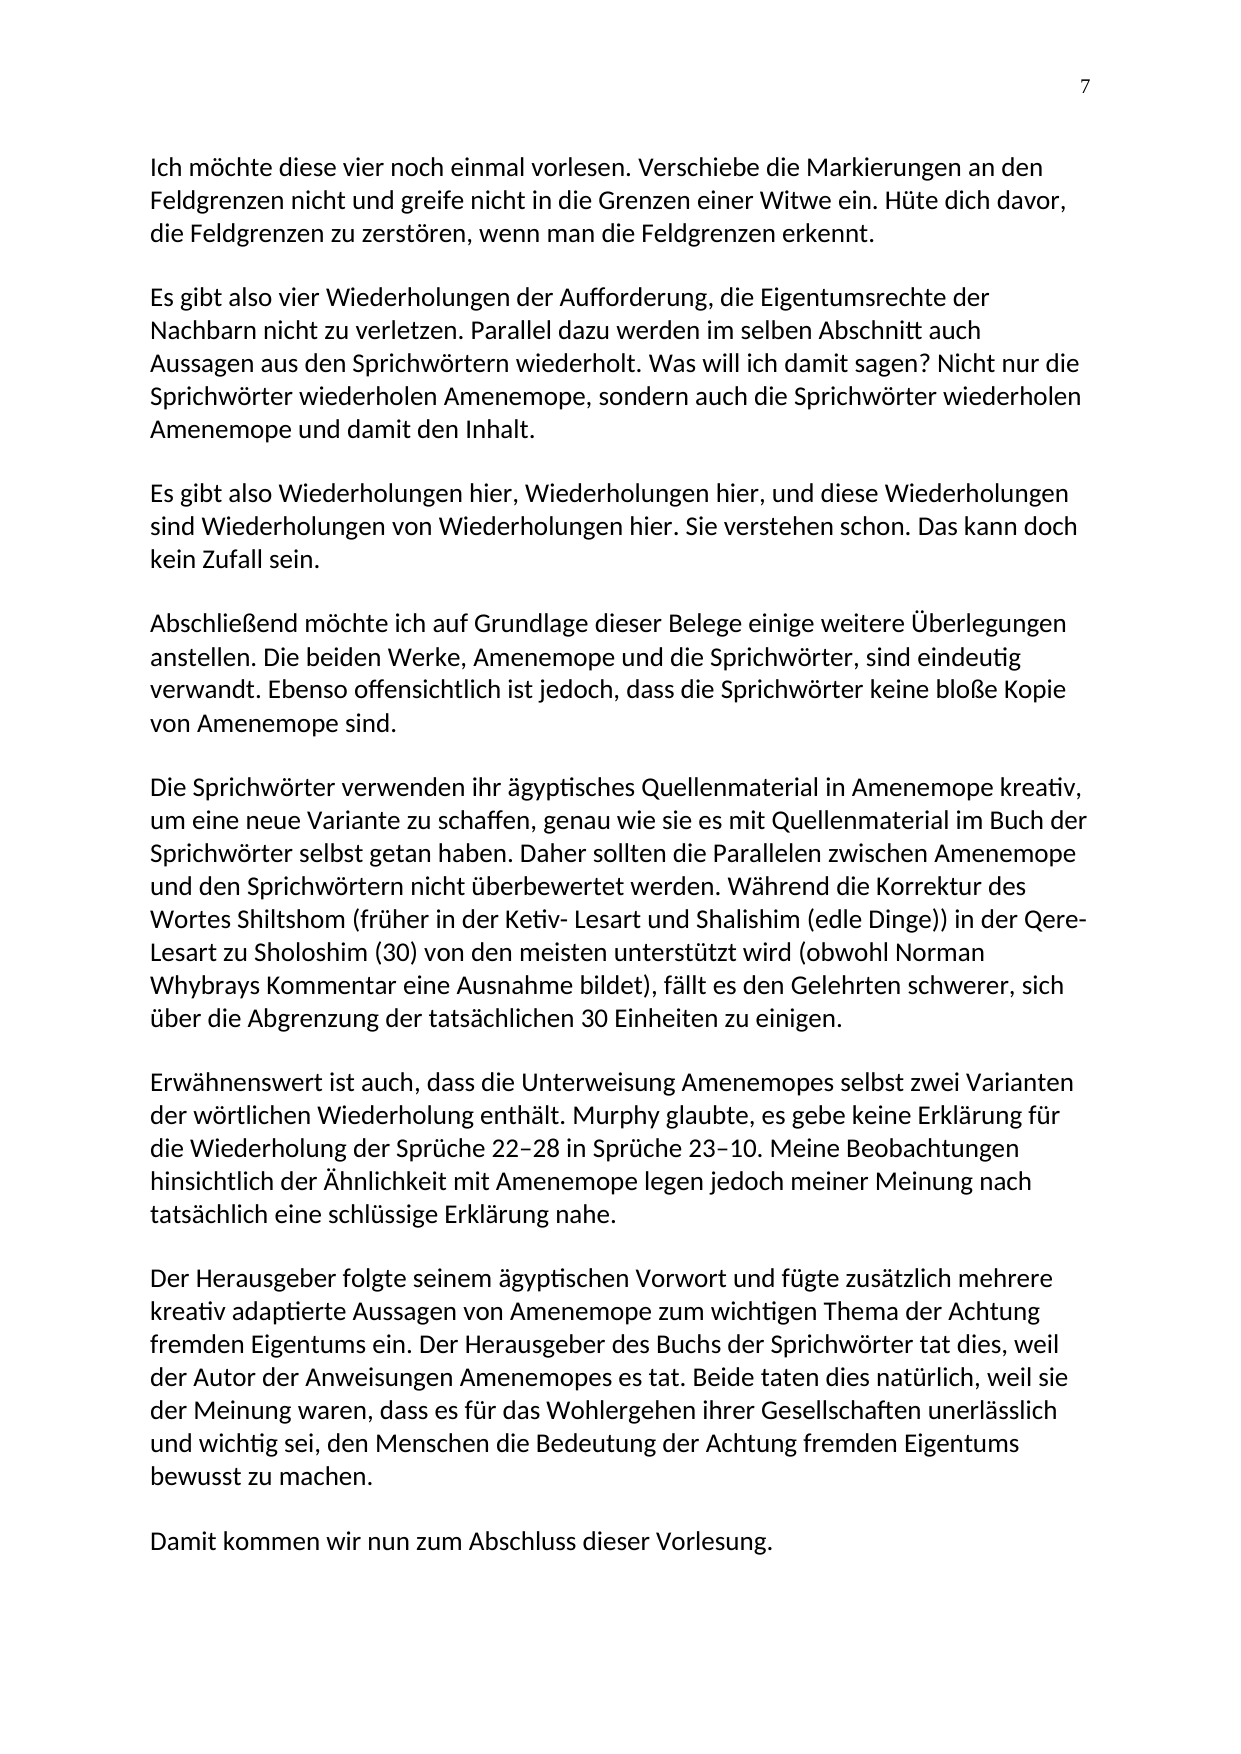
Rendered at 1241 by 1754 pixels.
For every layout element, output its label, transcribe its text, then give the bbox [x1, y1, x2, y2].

text Erwähnenswert ist auch, dass die Unterweisung Amenemopes selbst zwei Varianten der wörtlichen Wiederholung enthält. Murphy glaubte, es gebe keine Erklärung für die Wiederholung der Sprüche 22–28 in Sprüche 23–10. Meine Beobachtungen hinsichtlich der Ähnlichkeit mit Amenemope legen jedoch meiner Meinung nach tatsächlich eine schlüssige Erklärung nahe. [150, 1065, 1090, 1230]
text Der Herausgeber folgte seinem ägyptischen Vorwort und fügte zusätzlich mehrere kreativ adaptierte Aussagen von Amenemope zum wichtigen Thema der Achtung fremden Eigentums ein. Der Herausgeber des Buchs der Sprichwörter tat dies, weil der Autor der Anweisungen Amenemopes es tat. Beide taten dies natürlich, weil sie der Meinung waren, dass es für das Wohlergehen ihrer Gesellschaften unerlässlich und wichtig sei, den Menschen die Bedeutung der Achtung fremden Eigentums bewusst zu machen. [150, 1261, 1090, 1493]
text Ich möchte diese vier noch einmal vorlesen. Verschiebe die Markierungen an den Feldgrenzen nicht und greife nicht in die Grenzen einer Witwe ein. Hüte dich davor, die Feldgrenzen zu zerstören, wenn man die Feldgrenzen erkennt. [150, 150, 1090, 249]
text Die Sprichwörter verwenden ihr ägyptisches Quellenmaterial in Amenemope kreativ, um eine neue Variante zu schaffen, genau wie sie es mit Quellenmaterial im Buch der Sprichwörter selbst getan haben. Daher sollten die Parallelen zwischen Amenemope und den Sprichwörtern nicht überbewertet werden. Während die Korrektur des Wortes Shiltshom (früher in der Ketiv- Lesart und Shalishim (edle Dinge)) in der Qere- Lesart zu Sholoshim (30) von den meisten unterstützt wird (obwohl Norman Whybrays Kommentar eine Ausnahme bildet), fällt es den Gelehrten schwerer, sich über die Abgrenzung der tatsächlichen 30 Einheiten zu einigen. [150, 770, 1090, 1034]
text Damit kommen wir nun zum Abschluss dieser Vorlesung. [150, 1524, 1090, 1557]
text Abschließend möchte ich auf Grundlage dieser Belege einige weitere Überlegungen anstellen. Die beiden Werke, Amenemope und die Sprichwörter, sind eindeutig verwandt. Ebenso offensichtlich ist jedoch, dass die Sprichwörter keine bloße Kopie von Amenemope sind. [150, 607, 1090, 739]
text Es gibt also vier Wiederholungen der Aufforderung, die Eigentumsrechte der Nachbarn nicht zu verletzen. Parallel dazu werden im selben Abschnitt auch Aussagen aus den Sprichwörtern wiederholt. Was will ich damit sagen? Nicht nur die Sprichwörter wiederholen Amenemope, sondern auch die Sprichwörter wiederholen Amenemope und damit den Inhalt. [150, 280, 1090, 445]
text Es gibt also Wiederholungen hier, Wiederholungen hier, und diese Wiederholungen sind Wiederholungen von Wiederholungen hier. Sie verstehen schon. Das kann doch kein Zufall sein. [150, 476, 1090, 576]
